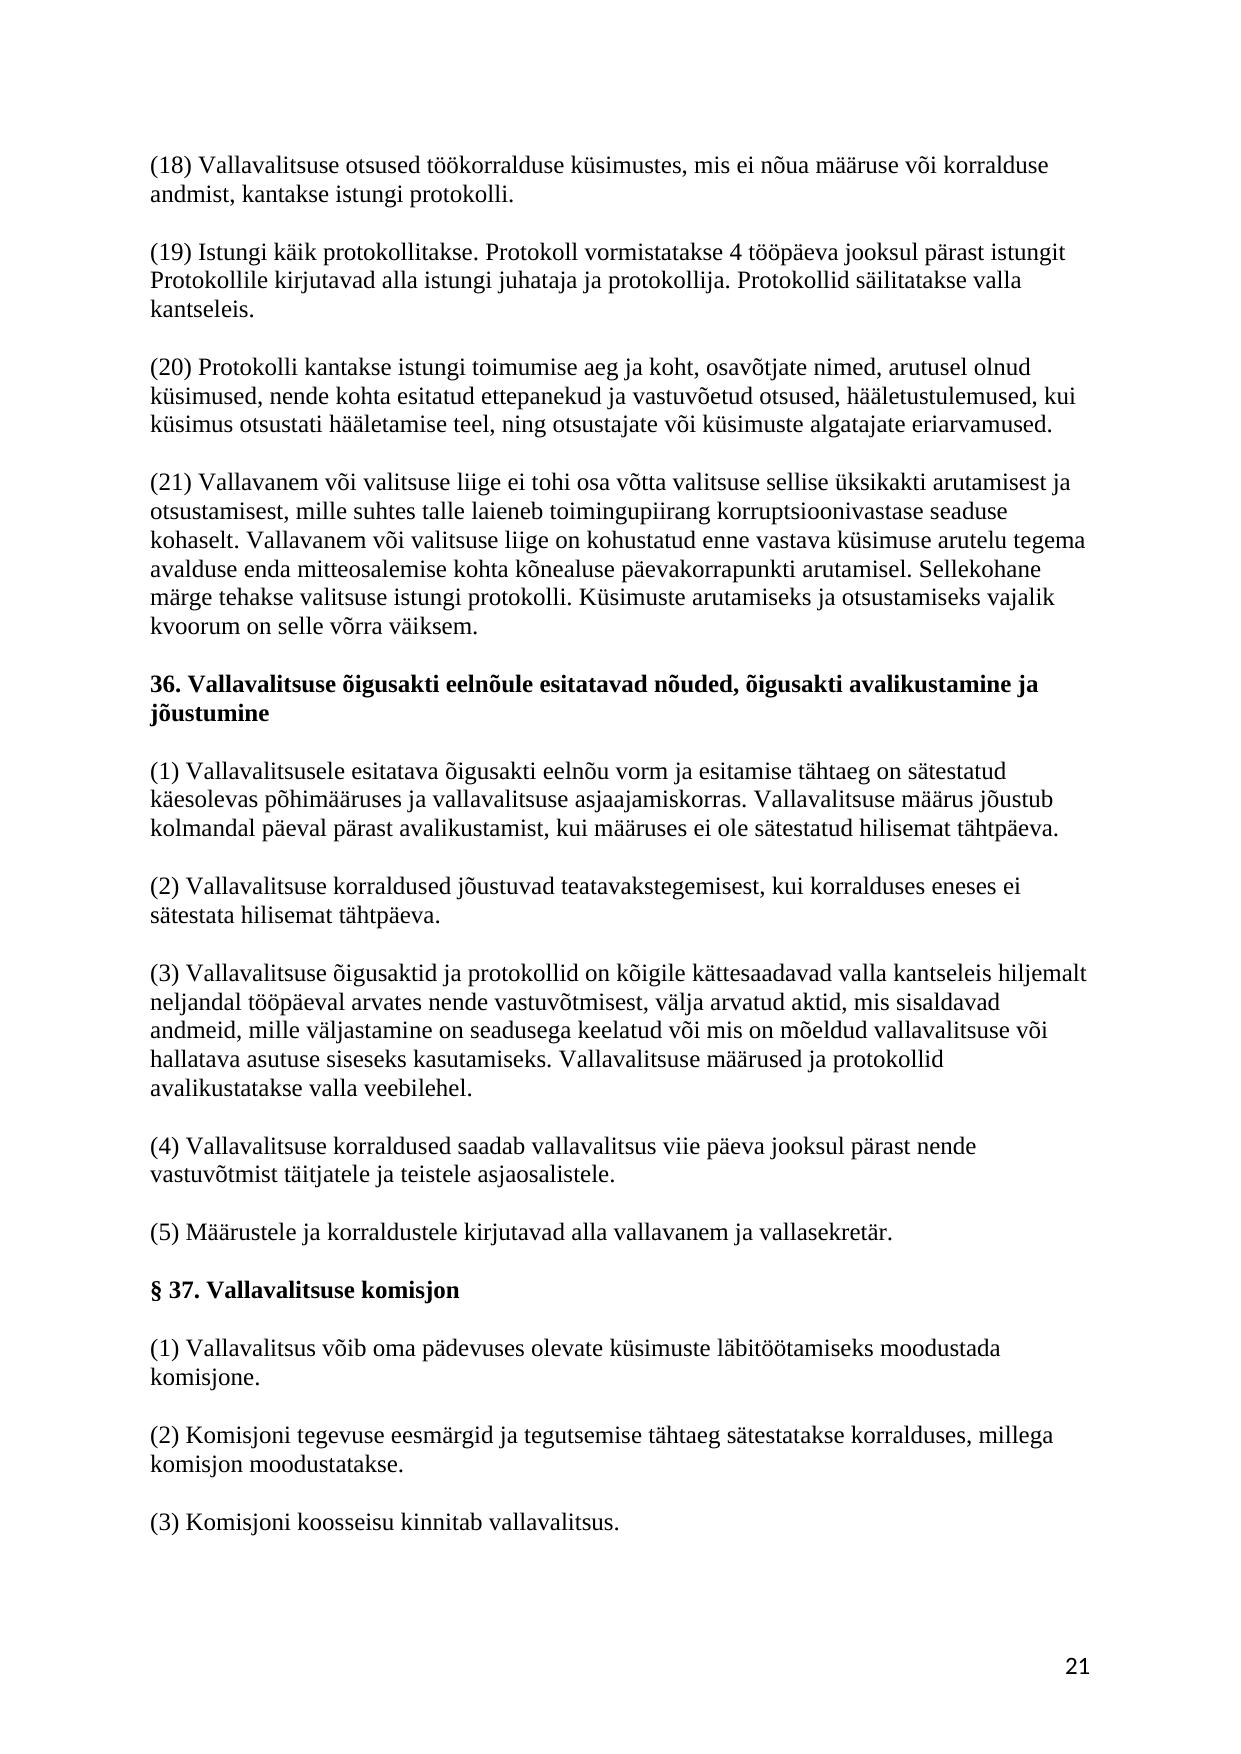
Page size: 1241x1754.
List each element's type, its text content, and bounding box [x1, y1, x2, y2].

text (3) Komisjoni koosseisu kinnitab vallavalitsus. [150, 1507, 1090, 1535]
text (18) Vallavalitsuse otsused töökorralduse küsimustes, mis ei nõua määruse või korralduse andmist, kantakse istungi protokolli. [150, 150, 1090, 207]
text 36. Vallavalitsuse õigusakti eelnõule esitatavad nõuded, õigusakti avalikustamine ja jõustumine [150, 669, 1090, 727]
text § 37. Vallavalitsuse komisjon [150, 1275, 1090, 1304]
text (20) Protokolli kantakse istungi toimumise aeg ja koht, osavõtjate nimed, arutusel olnud küsimused, nende kohta esitatud ettepanekud ja vastuvõetud otsused, hääletustulemused, kui küsimus otsustati hääletamise teel, ning otsustajate või küsimuste algatajate eriarvamused. [150, 352, 1090, 438]
text (19) Istungi käik protokollitakse. Protokoll vormistatakse 4 tööpäeva jooksul pärast istungit Protokollile kirjutavad alla istungi juhataja ja protokollija. Protokollid säilitatakse valla kantseleis. [150, 237, 1090, 323]
text (4) Vallavalitsuse korraldused saadab vallavalitsus viie päeva jooksul pärast nende vastuvõtmist täitjatele ja teistele asjaosalistele. [150, 1131, 1090, 1188]
text (1) Vallavalitsusele esitatava õigusakti eelnõu vorm ja esitamise tähtaeg on sätestatud käesolevas põhimääruses ja vallavalitsuse asjaajamiskorras. Vallavalitsuse määrus jõustub kolmandal päeval pärast avalikustamist, kui määruses ei ole sätestatud hilisemat tähtpäeva. [150, 756, 1090, 842]
text (5) Määrustele ja korraldustele kirjutavad alla vallavanem ja vallasekretär. [150, 1217, 1090, 1246]
text (2) Vallavalitsuse korraldused jõustuvad teatavakstegemisest, kui korralduses eneses ei sätestata hilisemat tähtpäeva. [150, 871, 1090, 929]
text (21) Vallavanem või valitsuse liige ei tohi osa võtta valitsuse sellise üksikakti arutamisest ja otsustamisest, mille suhtes talle laieneb toimingupiirang korruptsioonivastase seaduse kohaselt. Vallavanem või valitsuse liige on kohustatud enne vastava küsimuse arutelu tegema avalduse enda mitteosalemise kohta kõnealuse päevakorrapunkti arutamisel. Sellekohane märge tehakse valitsuse istungi protokolli. Küsimuste arutamiseks ja otsustamiseks vajalik kvoorum on selle võrra väiksem. [150, 467, 1090, 640]
text (2) Komisjoni tegevuse eesmärgid ja tegutsemise tähtaeg sätestatakse korralduses, millega komisjon moodustatakse. [150, 1420, 1090, 1477]
text (3) Vallavalitsuse õigusaktid ja protokollid on kõigile kättesaadavad valla kantseleis hiljemalt neljandal tööpäeval arvates nende vastuvõtmisest, välja arvatud aktid, mis sisaldavad andmeid, mille väljastamine on seadusega keelatud või mis on mõeldud vallavalitsuse või hallatava asutuse siseseks kasutamiseks. Vallavalitsuse määrused ja protokollid avalikustatakse valla veebilehel. [150, 958, 1090, 1102]
text (1) Vallavalitsus võib oma pädevuses olevate küsimuste läbitöötamiseks moodustada komisjone. [150, 1333, 1090, 1391]
